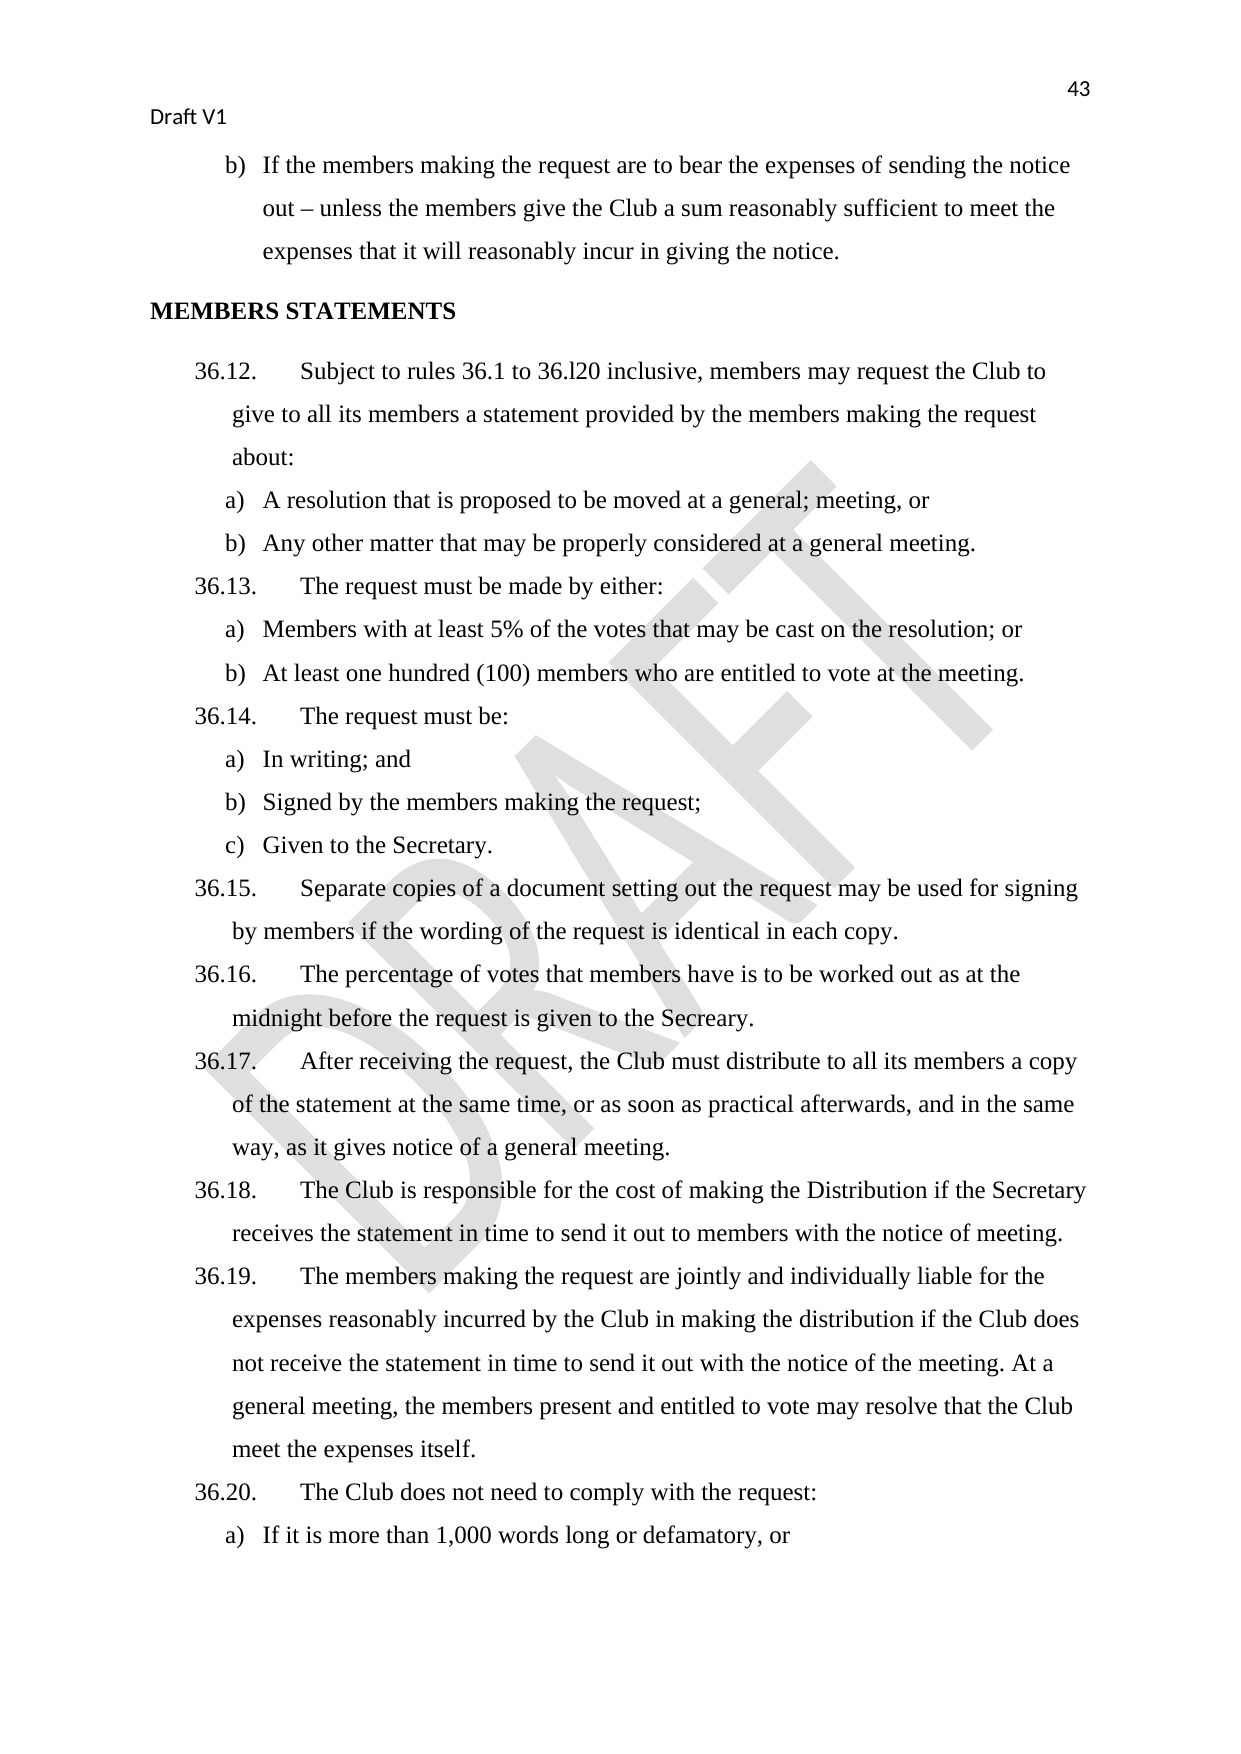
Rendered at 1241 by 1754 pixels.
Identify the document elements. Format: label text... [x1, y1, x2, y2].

list In writing; and [225, 744, 1090, 773]
list The percentage of votes that members have is to be worked out as at the midnight before the request is given to the Secreary. [194, 959, 1090, 1031]
text MEMBERS STATEMENTS [150, 296, 1090, 325]
list If it is more than 1,000 words long or defamatory, or [225, 1520, 1090, 1549]
list Separate copies of a document setting out the request may be used for signing by members if the wording of the request is identical in each copy. [194, 873, 1090, 945]
list Any other matter that may be properly considered at a general meeting. [225, 528, 1090, 557]
list Subject to rules 36.1 to 36.l20 inclusive, members may request the Club to give to all its members a statement provided by the members making the request about: [194, 356, 1090, 471]
list If the members making the request are to bear the expenses of sending the notice out – unless the members give the Club a sum reasonably sufficient to meet the expenses that it will reasonably incur in giving the notice. [225, 150, 1090, 265]
list The Club is responsible for the cost of making the Distribution if the Secretary receives the statement in time to send it out to members with the notice of meeting. [194, 1175, 1090, 1247]
list After receiving the request, the Club must distribute to all its members a copy of the statement at the same time, or as soon as practical afterwards, and in the same way, as it gives notice of a general meeting. [194, 1046, 1090, 1161]
list The members making the request are jointly and individually liable for the expenses reasonably incurred by the Club in making the distribution if the Club does not receive the statement in time to send it out with the notice of the meeting. At a general meeting, the members present and entitled to vote may resolve that the Club meet the expenses itself. [194, 1261, 1090, 1463]
list The Club does not need to comply with the request: [194, 1477, 1090, 1506]
list A resolution that is proposed to be moved at a general; meeting, or [225, 485, 1090, 514]
list The request must be: [194, 701, 1090, 729]
list Signed by the members making the request; [225, 787, 1090, 816]
list The request must be made by either: [194, 571, 1090, 600]
list At least one hundred (100) members who are entitled to vote at the meeting. [225, 658, 1090, 686]
list Given to the Secretary. [225, 830, 1090, 859]
list Members with at least 5% of the votes that may be cast on the resolution; or [225, 614, 1090, 643]
